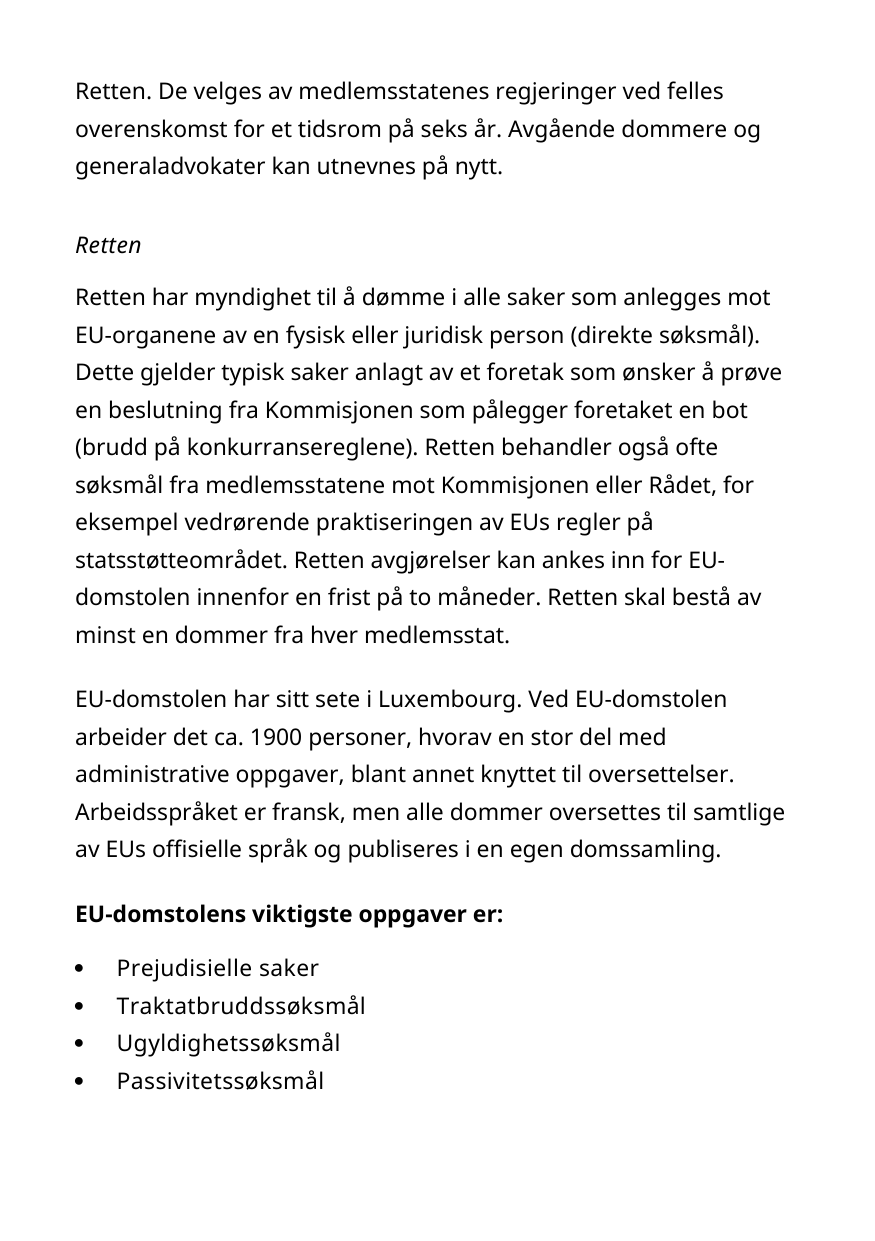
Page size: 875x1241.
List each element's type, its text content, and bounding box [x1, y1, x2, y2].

list Traktatbruddssøksmål [75, 989, 799, 1021]
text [75, 75, 799, 181]
list Passivitetssøksmål [75, 1064, 799, 1096]
text EU-domstolens viktigste oppgaver er: [75, 898, 799, 929]
text Retten [75, 229, 799, 260]
text EU-domstolen har sitt sete i Luxembourg. Ved EU-domstolen arbeider det ca. 1900 personer, hvorav en stor del med administrative oppgaver, blant annet knyttet til oversettelser. Arbeidsspråket er fransk, men alle dommer oversettes til samtlige av EUs offisielle språk og publiseres i en egen domssamling. [75, 683, 799, 864]
text Retten har myndighet til å dømme i alle saker som anlegges mot EU-organene av en fysisk eller juridisk person (direkte søksmål). Dette gjelder typisk saker anlagt av et foretak som ønsker å prøve en beslutning fra Kommisjonen som pålegger foretaket en bot (brudd på konkurransereglene). Retten behandler også ofte søksmål fra medlemsstatene mot Kommisjonen eller Rådet, for eksempel vedrørende praktiseringen av EUs regler på statsstøtteområdet. Retten avgjørelser kan ankes inn for EU-domstolen innenfor en frist på to måneder. Retten skal bestå av minst en dommer fra hver medlemsstat. [75, 281, 799, 650]
list Ugyldighetssøksmål [75, 1027, 799, 1058]
list Prejudisielle saker [75, 952, 799, 983]
